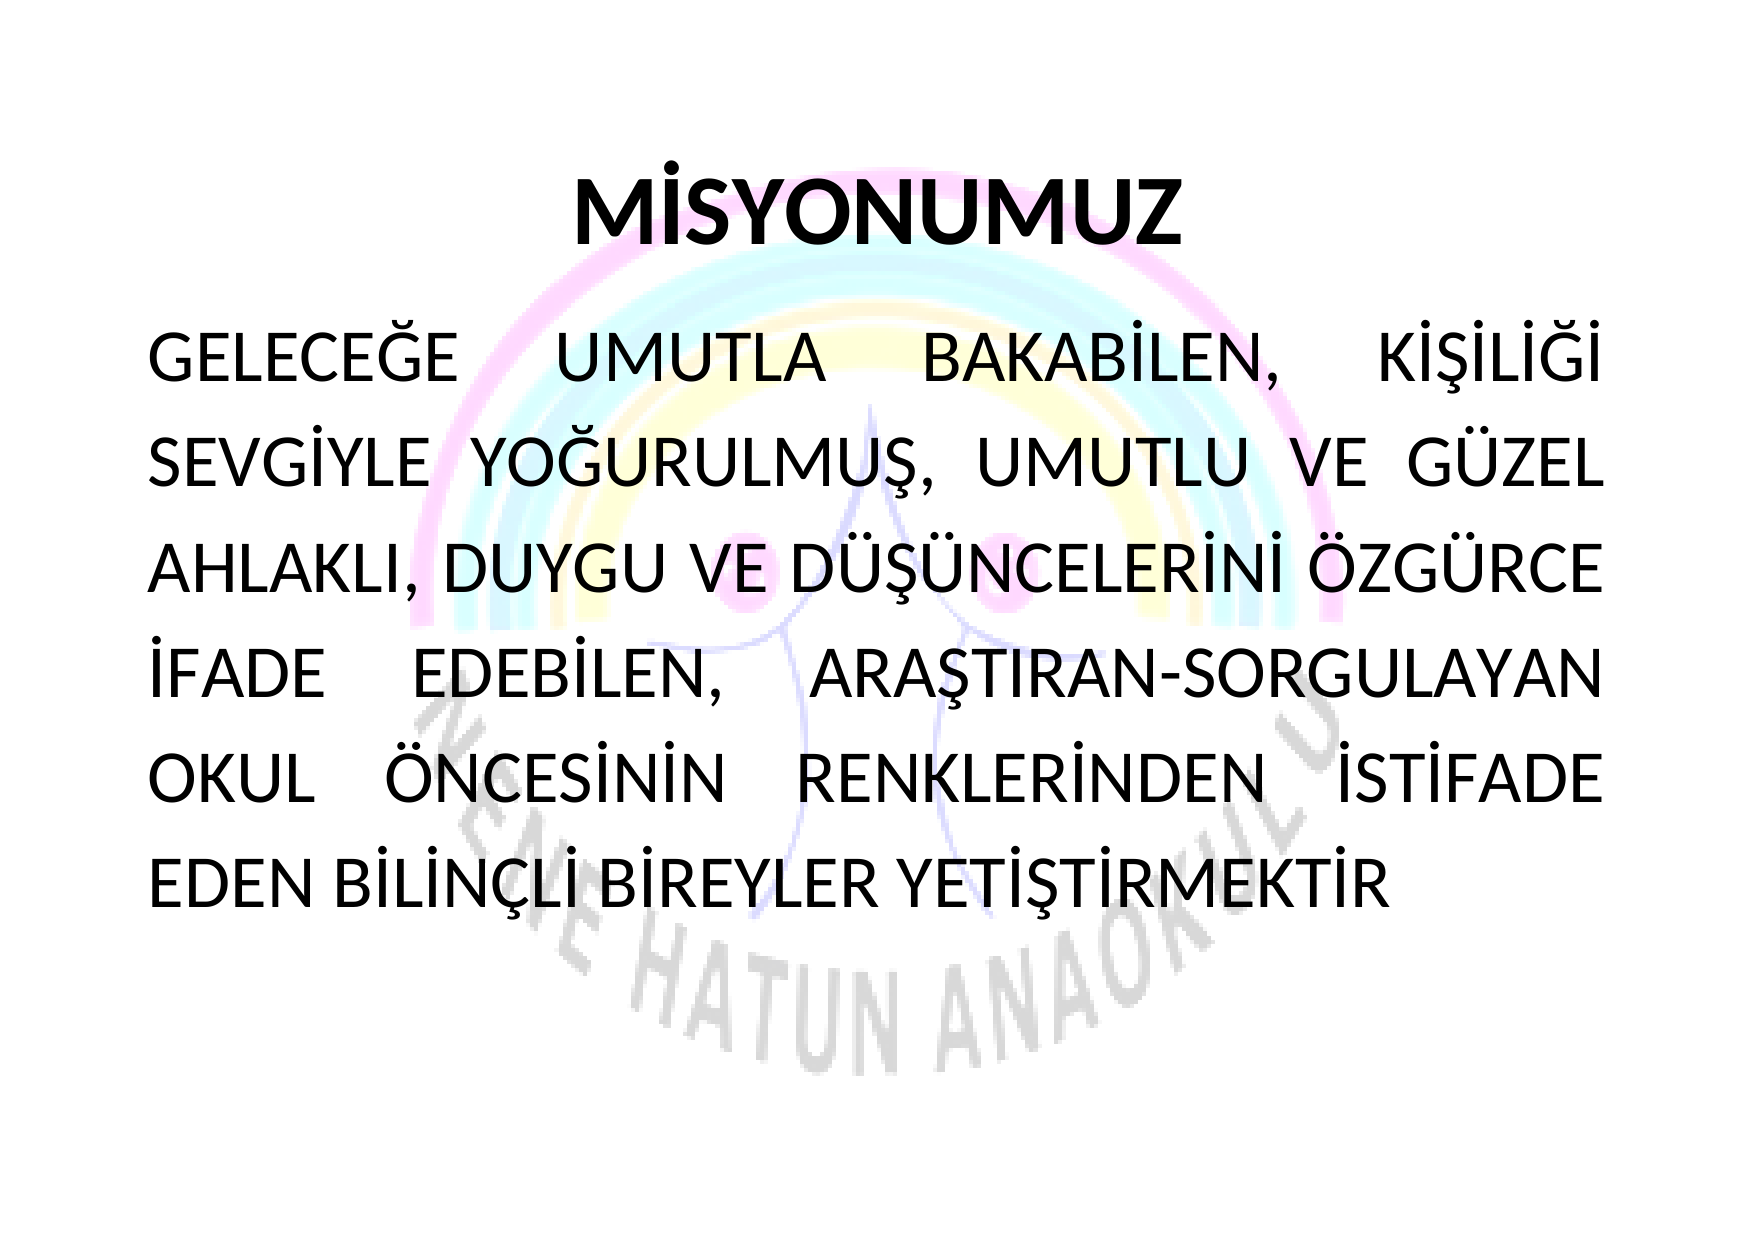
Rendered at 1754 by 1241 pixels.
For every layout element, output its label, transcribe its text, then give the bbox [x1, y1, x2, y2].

text GELECEĞE UMUTLA BAKABİLEN, KİŞİLİĞİ SEVGİYLE YOĞURULMUŞ, UMUTLU VE GÜZEL AHLAKLI, DUYGU VE DÜŞÜNCELERİNİ ÖZGÜRCE İFADE EDEBİLEN, ARAŞTIRAN-SORGULAYAN OKUL ÖNCESİNİN RENKLERİNDEN İSTİFADE EDEN BİLİNÇLİ BİREYLER YETİŞTİRMEKTİR [148, 309, 1606, 926]
text MİSYONUMUZ [148, 148, 1606, 270]
